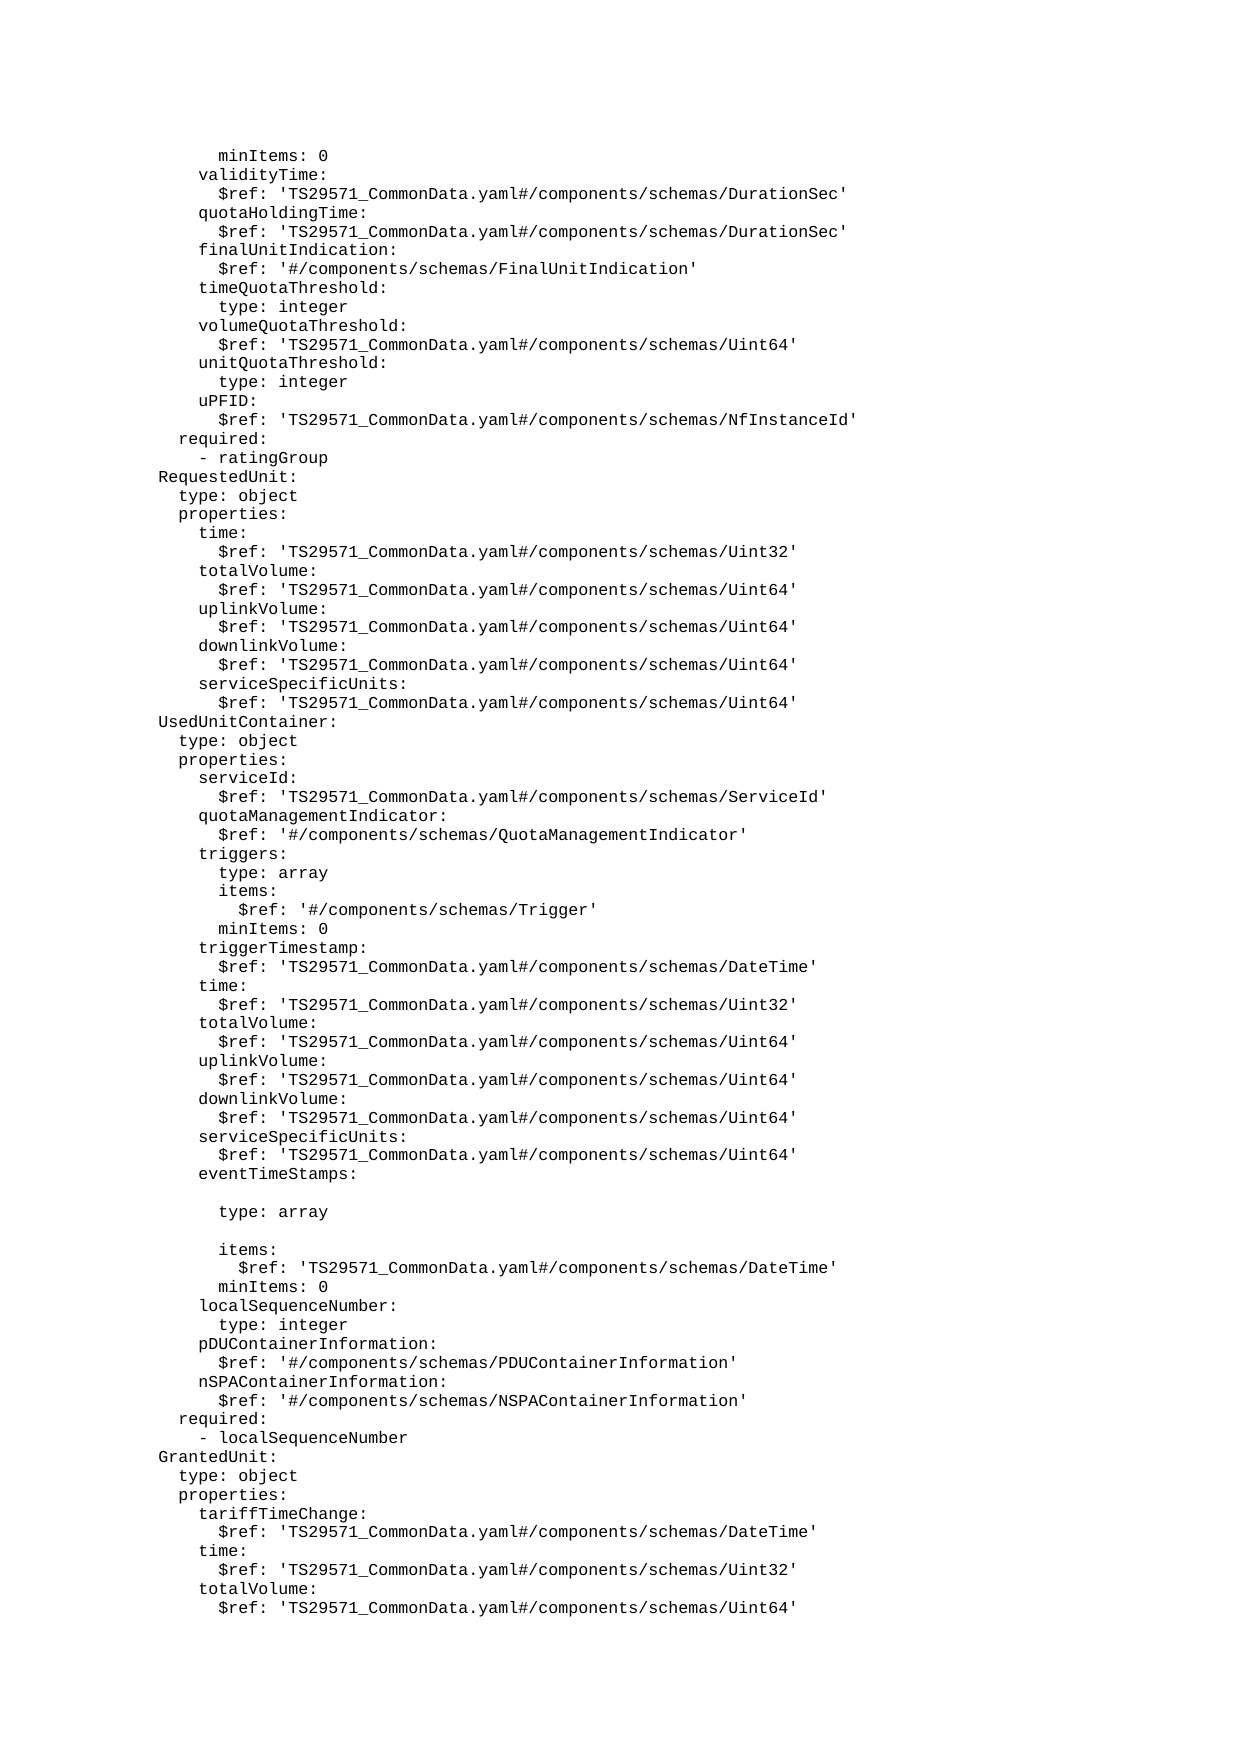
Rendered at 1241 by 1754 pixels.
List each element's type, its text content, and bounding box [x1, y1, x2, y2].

text - ratingGroup [118, 449, 1122, 468]
text $ref: '#/components/schemas/Trigger' [118, 902, 1122, 921]
text totalVolume: [118, 1581, 1122, 1599]
text serviceSpecificUnits: [118, 676, 1122, 694]
text time: [118, 977, 1122, 996]
text type: object [118, 487, 1122, 506]
text pDUContainerInformation: [118, 1336, 1122, 1354]
text minItems: 0 [118, 148, 1122, 167]
text required: [118, 1411, 1122, 1430]
text tariffTimeChange: [118, 1505, 1122, 1524]
text totalVolume: [118, 562, 1122, 581]
text type: object [118, 1467, 1122, 1486]
text required: [118, 431, 1122, 449]
text items: [118, 1241, 1122, 1260]
text type: array [118, 1203, 1122, 1222]
text $ref: 'TS29571_CommonData.yaml#/components/schemas/Uint64' [118, 657, 1122, 676]
text type: integer [118, 298, 1122, 317]
text $ref: '#/components/schemas/QuotaManagementIndicator' [118, 826, 1122, 845]
text downlinkVolume: [118, 1090, 1122, 1109]
text uPFID: [118, 393, 1122, 412]
text $ref: 'TS29571_CommonData.yaml#/components/schemas/Uint64' [118, 619, 1122, 638]
text $ref: 'TS29571_CommonData.yaml#/components/schemas/ServiceId' [118, 789, 1122, 808]
text localSequenceNumber: [118, 1298, 1122, 1317]
text UsedUnitContainer: [118, 713, 1122, 732]
text volumeQuotaThreshold: [118, 317, 1122, 336]
text nSPAContainerInformation: [118, 1373, 1122, 1392]
text serviceSpecificUnits: [118, 1128, 1122, 1147]
text minItems: 0 [118, 921, 1122, 939]
text type: integer [118, 374, 1122, 393]
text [118, 1599, 1122, 1618]
text unitQuotaThreshold: [118, 355, 1122, 374]
text RequestedUnit: [118, 468, 1122, 487]
text $ref: 'TS29571_CommonData.yaml#/components/schemas/Uint64' [118, 1109, 1122, 1128]
text eventTimeStamps: [118, 1166, 1122, 1185]
text $ref: 'TS29571_CommonData.yaml#/components/schemas/DateTime' [118, 958, 1122, 977]
text $ref: 'TS29571_CommonData.yaml#/components/schemas/Uint32' [118, 996, 1122, 1015]
text finalUnitIndication: [118, 242, 1122, 261]
text type: integer [118, 1317, 1122, 1336]
text $ref: 'TS29571_CommonData.yaml#/components/schemas/Uint64' [118, 581, 1122, 600]
text quotaHoldingTime: [118, 204, 1122, 223]
text triggerTimestamp: [118, 939, 1122, 958]
text $ref: 'TS29571_CommonData.yaml#/components/schemas/DateTime' [118, 1524, 1122, 1543]
text type: array [118, 864, 1122, 883]
text uplinkVolume: [118, 1053, 1122, 1072]
text downlinkVolume: [118, 638, 1122, 657]
text $ref: '#/components/schemas/NSPAContainerInformation' [118, 1392, 1122, 1411]
text triggers: [118, 845, 1122, 864]
text properties: [118, 751, 1122, 770]
text $ref: 'TS29571_CommonData.yaml#/components/schemas/Uint32' [118, 1562, 1122, 1581]
text time: [118, 1543, 1122, 1562]
text properties: [118, 506, 1122, 525]
text $ref: 'TS29571_CommonData.yaml#/components/schemas/Uint64' [118, 1147, 1122, 1166]
text time: [118, 525, 1122, 544]
text $ref: 'TS29571_CommonData.yaml#/components/schemas/DurationSec' [118, 185, 1122, 204]
text minItems: 0 [118, 1279, 1122, 1298]
text $ref: 'TS29571_CommonData.yaml#/components/schemas/Uint64' [118, 1034, 1122, 1053]
text serviceId: [118, 770, 1122, 789]
text $ref: 'TS29571_CommonData.yaml#/components/schemas/Uint64' [118, 694, 1122, 713]
text properties: [118, 1486, 1122, 1505]
text $ref: '#/components/schemas/FinalUnitIndication' [118, 261, 1122, 280]
text totalVolume: [118, 1015, 1122, 1034]
text quotaManagementIndicator: [118, 808, 1122, 826]
text validityTime: [118, 167, 1122, 185]
text $ref: 'TS29571_CommonData.yaml#/components/schemas/Uint32' [118, 544, 1122, 562]
text - localSequenceNumber [118, 1430, 1122, 1449]
text timeQuotaThreshold: [118, 280, 1122, 298]
text $ref: 'TS29571_CommonData.yaml#/components/schemas/Uint64' [118, 336, 1122, 355]
text $ref: 'TS29571_CommonData.yaml#/components/schemas/DateTime' [118, 1260, 1122, 1279]
text $ref: 'TS29571_CommonData.yaml#/components/schemas/NfInstanceId' [118, 412, 1122, 431]
text uplinkVolume: [118, 600, 1122, 619]
text $ref: '#/components/schemas/PDUContainerInformation' [118, 1354, 1122, 1373]
text $ref: 'TS29571_CommonData.yaml#/components/schemas/DurationSec' [118, 223, 1122, 242]
text items: [118, 883, 1122, 902]
text type: object [118, 732, 1122, 751]
text $ref: 'TS29571_CommonData.yaml#/components/schemas/Uint64' [118, 1072, 1122, 1090]
text GrantedUnit: [118, 1449, 1122, 1467]
